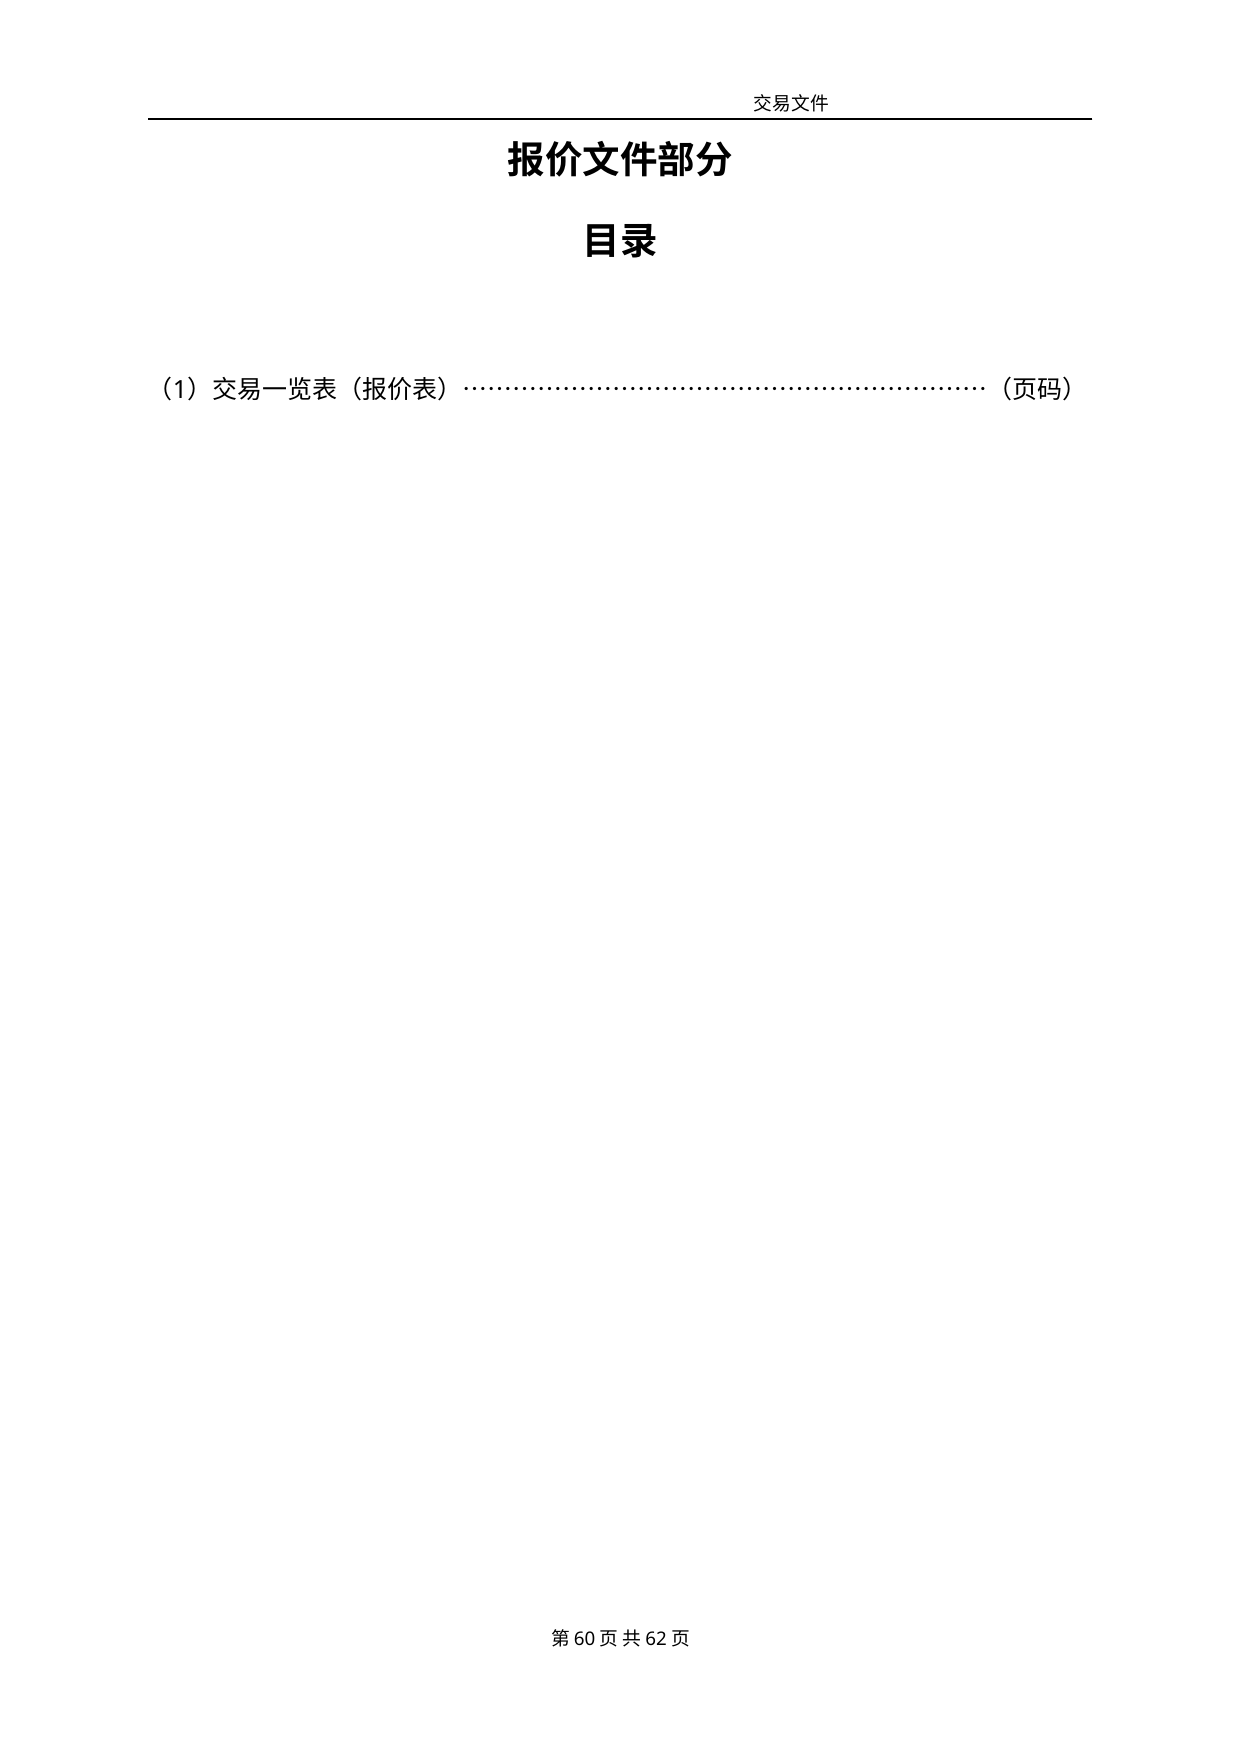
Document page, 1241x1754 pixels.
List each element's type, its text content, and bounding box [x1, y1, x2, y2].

text （1）交易一览表（报价表）………………………………………………………（页码） [148, 369, 1092, 405]
text 目录 [148, 211, 1092, 266]
text 报价文件部分 [148, 130, 1092, 184]
